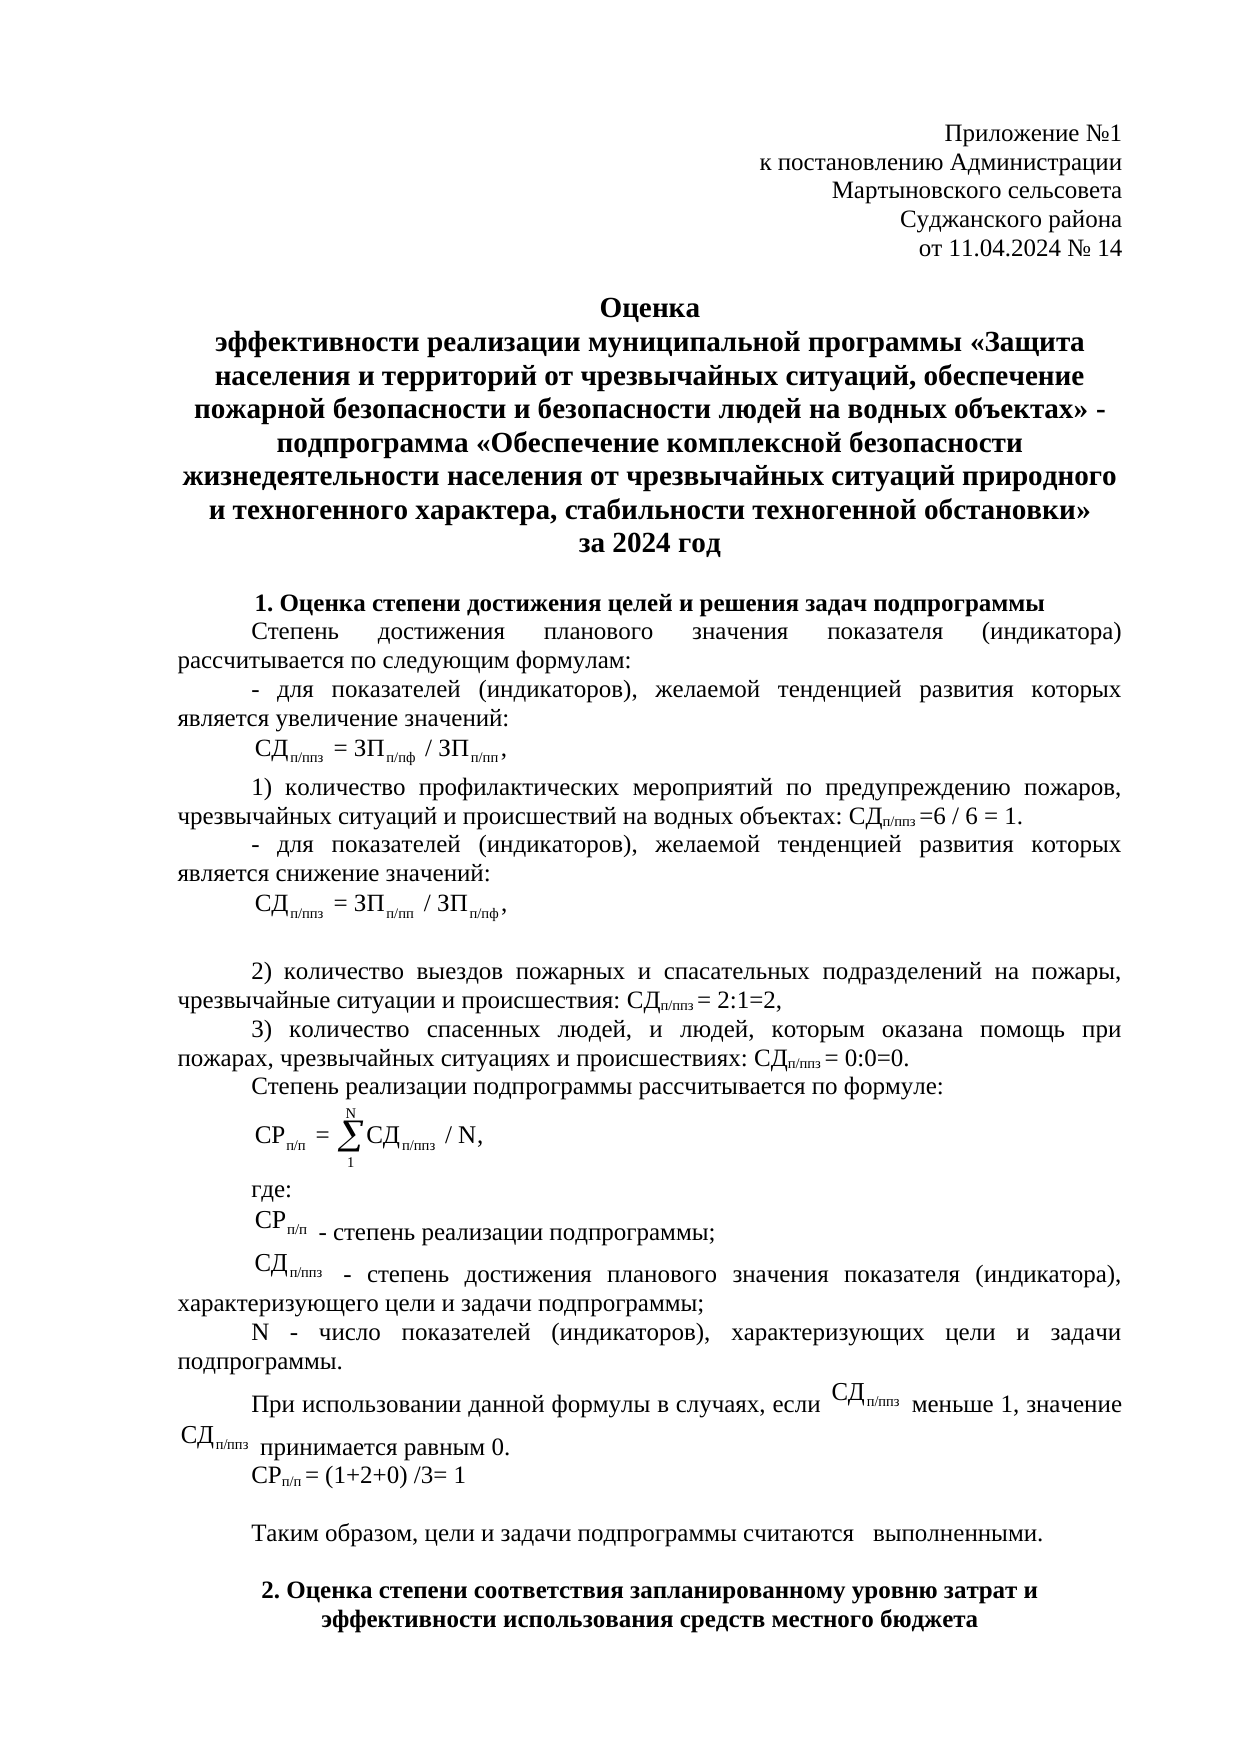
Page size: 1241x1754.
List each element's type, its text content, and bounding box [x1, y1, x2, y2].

text СРп/п = (1+2+0) /3= 1 [177, 1460, 1122, 1489]
text Суджанского района [709, 204, 1122, 233]
text Мартыновского сельсовета [709, 176, 1122, 204]
text - для показателей (индикаторов), желаемой тенденцией развития которых является увеличение значений: [177, 674, 1122, 731]
text 1) количество профилактических мероприятий по предупреждению пожаров, чрезвычайных ситуаций и происшествий на водных объектах: СДп/ппз =6 / 6 = 1. [177, 772, 1122, 829]
text Приложение №1 [709, 118, 1122, 147]
text При использовании данной формулы в случаях, если меньше 1, значение принимается равным 0. [177, 1374, 1122, 1460]
text к постановлению Администрации [709, 147, 1122, 176]
text Таким образом, цели и задачи подпрограммы считаются выполненными. [177, 1518, 1122, 1547]
text где: [177, 1174, 1122, 1202]
text Степень реализации подпрограммы рассчитывается по формуле: [177, 1071, 1122, 1100]
text 1. Оценка степени достижения целей и решения задач подпрограммы [177, 588, 1122, 616]
text эффективности реализации муниципальной программы «Защита населения и территорий от чрезвычайных ситуаций, обеспечение пожарной безопасности и безопасности людей на водных объектах» - подпрограмма «Обеспечение комплексной безопасности жизнедеятельности населения от чрезвычайных ситуаций природного и техногенного характера, стабильности техногенной обстановки» [177, 324, 1122, 525]
text 2. Оценка степени соответствия запланированному уровню затрат и эффективности использования средств местного бюджета [177, 1575, 1122, 1633]
text 2) количество выездов пожарных и спасательных подразделений на пожары, чрезвычайные ситуации и происшествия: СДп/ппз = 2:1=2, [177, 956, 1122, 1014]
text 3) количество спасенных людей, и людей, которым оказана помощь при пожарах, чрезвычайных ситуациях и происшествиях: СДп/ппз = 0:0=0. [177, 1014, 1122, 1071]
text Степень достижения планового значения показателя (индикатора) рассчитывается по следующим формулам: [177, 616, 1122, 674]
text от 11.04.2024 № 14 [709, 233, 1122, 262]
text за 2024 год [177, 525, 1122, 559]
text Оценка [177, 291, 1122, 324]
text - степень достижения планового значения показателя (индикатора), характеризующего цели и задачи подпрограммы; [177, 1245, 1122, 1317]
text - для показателей (индикаторов), желаемой тенденцией развития которых является снижение значений: [177, 829, 1122, 887]
text - степень реализации подпрограммы; [177, 1202, 1122, 1245]
text N - число показателей (индикаторов), характеризующих цели и задачи подпрограммы. [177, 1317, 1122, 1374]
